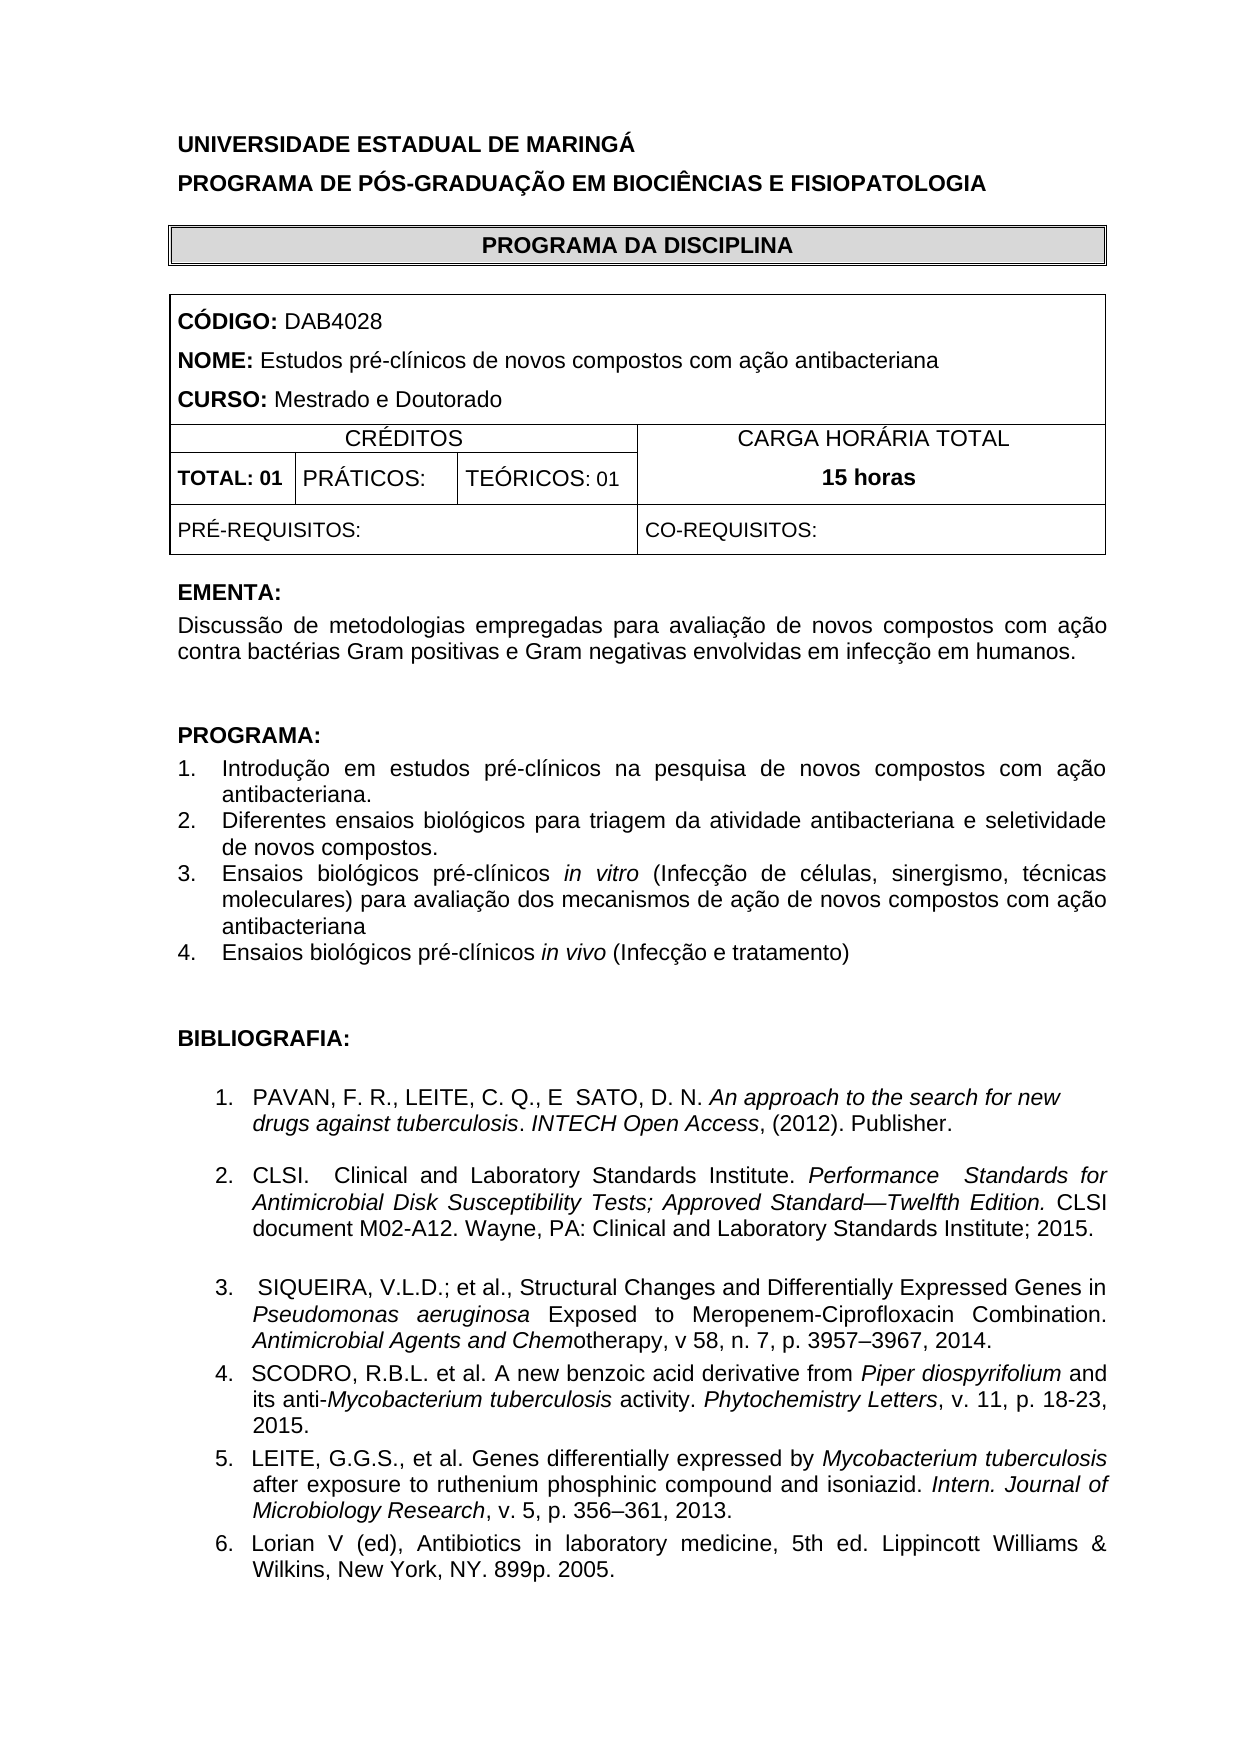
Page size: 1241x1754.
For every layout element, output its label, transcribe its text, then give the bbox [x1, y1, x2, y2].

list Diferentes ensaios biológicos para triagem da atividade antibacteriana e seletividade de novos compostos. [177, 807, 1107, 860]
table_cell CO-REQUISITOS: [638, 505, 1105, 554]
list Ensaios biológicos pré-clínicos in vitro (Infecção de células, sinergismo, técnicas moleculares) para avaliação dos mecanismos de ação de novos compostos com ação antibacteriana [177, 860, 1107, 939]
list Introdução em estudos pré-clínicos na pesquisa de novos compostos com ação antibacteriana. [177, 755, 1107, 807]
text EMENTA: [177, 579, 1107, 606]
text PROGRAMA: [177, 722, 1107, 748]
table_header PROGRAMA DA DISCIPLINA [172, 228, 1104, 262]
table_cell CRÉDITOS [171, 425, 637, 452]
text PROGRAMA DE PÓS-GRADUAÇÃO EM BIOCIÊNCIAS E FISIOPATOLOGIA [177, 169, 1107, 196]
list SIQUEIRA, V.L.D.; et al., Structural Changes and Differentially Expressed Genes in Pseudomonas aeruginosa Exposed to Meropenem-Ciprofloxacin Combination. Antimicrobial Agents and Chemotherapy, v 58, n. 7, p. 3957–3967, 2014. [215, 1274, 1107, 1353]
list Lorian V (ed), Antibiotics in laboratory medicine, 5th ed. Lippincott Williams & Wilkins, . 899p. 2005. [215, 1530, 1107, 1583]
table_cell PRÉ-REQUISITOS: [171, 505, 637, 554]
list Ensaios biológicos pré-clínicos in vivo (Infecção e tratamento) [177, 939, 1107, 966]
table_cell TOTAL: 01 [171, 453, 295, 504]
table_cell CARGA HORÁRIA TOTAL 15 horas [638, 425, 1105, 504]
table_cell PRÁTICOS: [296, 453, 457, 504]
list PAVAN, F. R., LEITE, C. Q., E SATO, D. N. An approach to the search for new drugs against tuberculosis. INTECH Open Access, (2012). Publisher. [215, 1083, 1107, 1136]
table_cell TEÓRICOS: 01 [458, 453, 637, 504]
list SCODRO, R.B.L. et al. A new benzoic acid derivative from Piper diospyrifolium and its anti-Mycobacterium tuberculosis activity. Phytochemistry Letters, v. 11, p. 18-23, 2015. [215, 1359, 1107, 1438]
text BIBLIOGRAFIA: [177, 1024, 1107, 1051]
list LEITE, G.G.S., et al. Genes differentially expressed by Mycobacterium tuberculosis after exposure to ruthenium phosphinic compound and isoniazid. Intern. Journal of Microbiology Research, v. 5, p. 356–361, 2013. [215, 1445, 1107, 1524]
table_header CÓDIGO: DAB4028 NOME: Estudos pré-clínicos de novos compostos com ação antibacteriana CURSO: Mestrado e Doutorado [171, 295, 1105, 424]
list CLSI. Clinical and Laboratory Standards Institute. Performance Standards for Antimicrobial Disk Susceptibility Tests; Approved Standard—Twelfth Edition. CLSI document M02-A12. : Clinical and Laboratory Standards Institute; 2015. [215, 1162, 1107, 1242]
text Discussão de metodologias empregadas para avaliação de novos compostos com ação contra bactérias Gram positivas e Gram negativas envolvidas em infecção em humanos. [177, 612, 1107, 664]
text UNIVERSIDADE ESTADUAL DE MARINGÁ [177, 131, 1063, 157]
